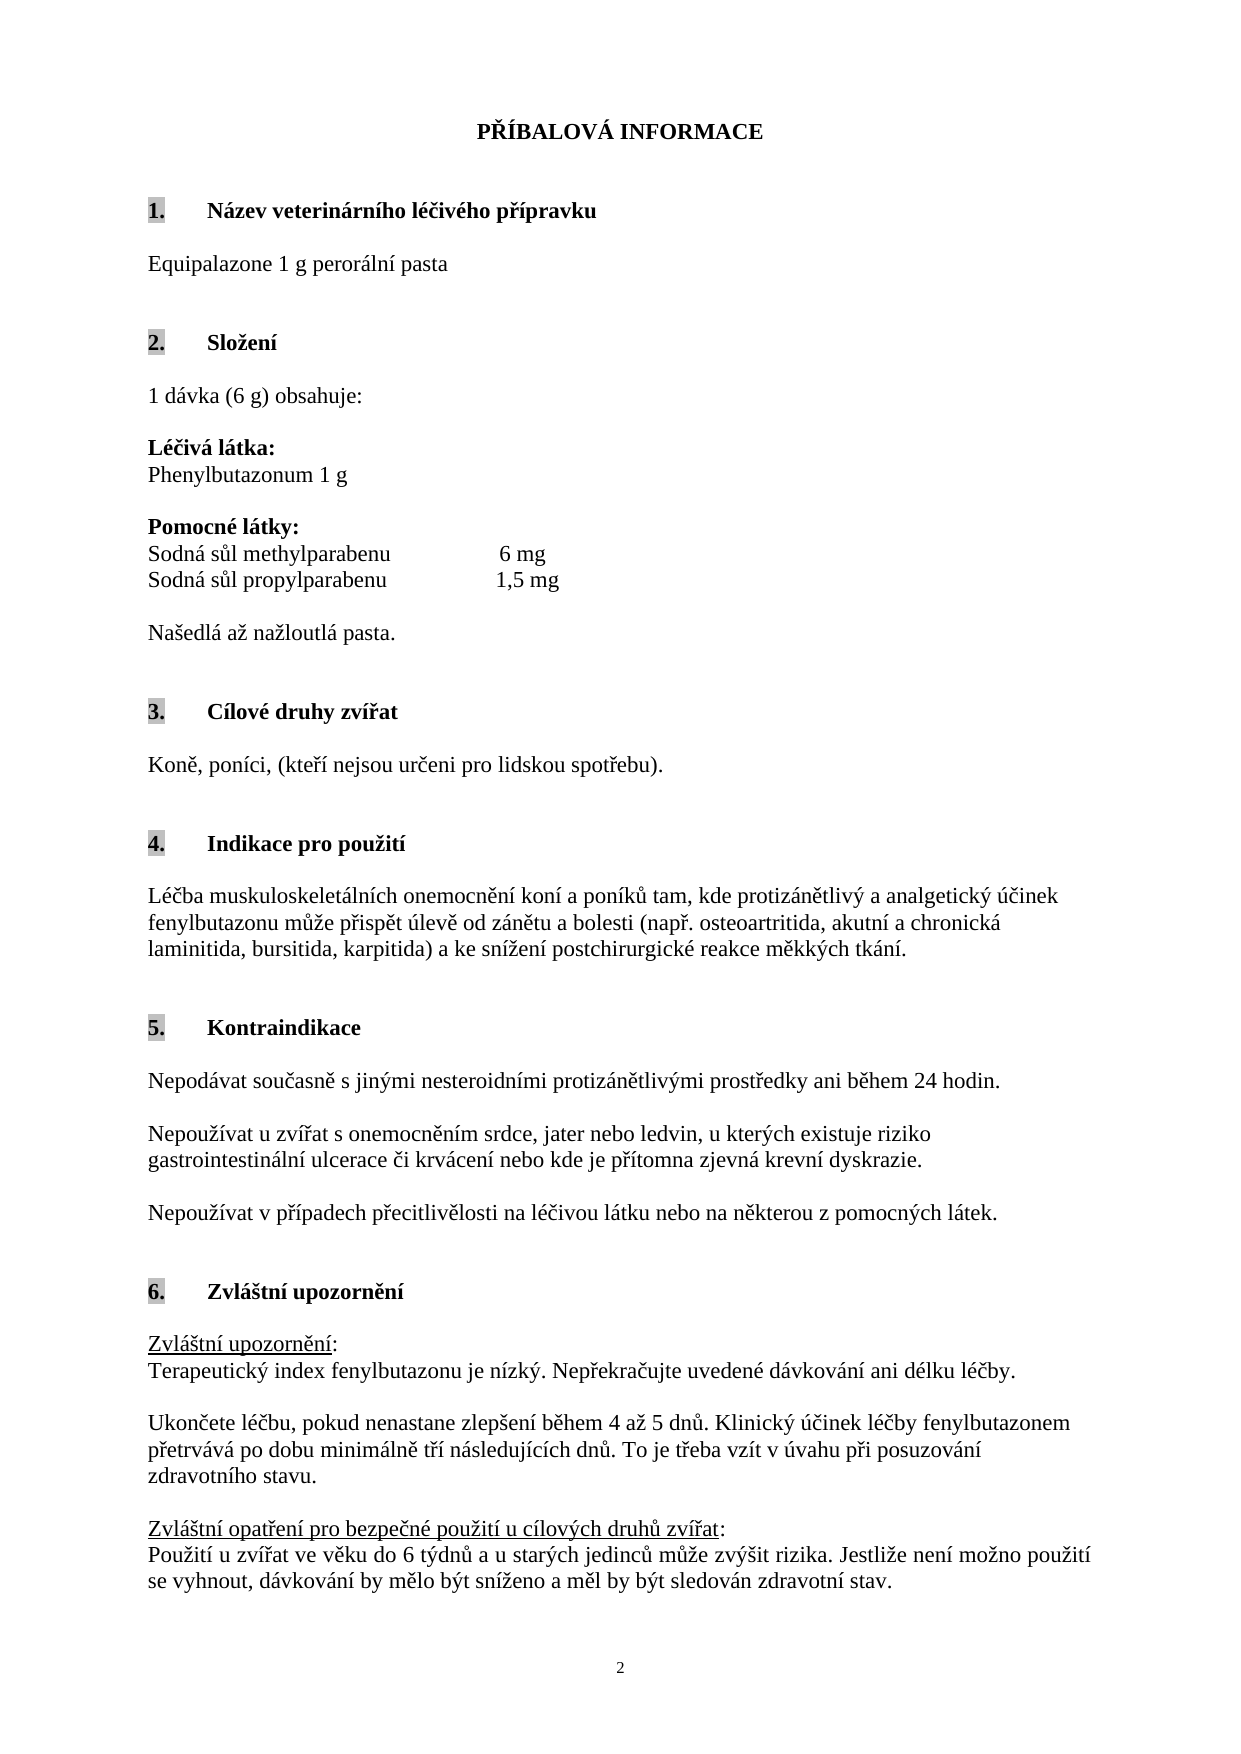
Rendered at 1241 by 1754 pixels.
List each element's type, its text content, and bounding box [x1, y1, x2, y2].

text Equipalazone 1 g perorální pasta [148, 250, 1092, 276]
text Nepoužívat u zvířat s onemocněním srdce, jater nebo ledvin, u kterých existuje riziko gastrointestinální ulcerace či krvácení nebo kde je přítomna zjevná krevní dyskrazie. [148, 1119, 1092, 1172]
text 6. Zvláštní upozornění [165, 1278, 1092, 1304]
text Nepoužívat v případech přecitlivělosti na léčivou látku nebo na některou z pomocných látek. [148, 1199, 1092, 1225]
text 4. Indikace pro použití [165, 830, 1092, 856]
text 2. Složení [165, 329, 1092, 355]
text 1. Název veterinárního léčivého přípravku [165, 197, 1092, 223]
text Sodná sůl methylparabenu 6 mg [148, 540, 1092, 566]
text Ukončete léčbu, pokud nenastane zlepšení během 4 až 5 dnů. Klinický účinek léčby fenylbutazonem přetrvává po dobu minimálně tří následujících dnů. To je třeba vzít v úvahu při posuzování zdravotního stavu. [148, 1409, 1092, 1488]
text Použití u zvířat ve věku do 6 týdnů a u starých jedinců může zvýšit rizika. Jestliže není možno použití se vyhnout, dávkování by mělo být sníženo a měl by být sledován zdravotní stav. [148, 1541, 1092, 1594]
text Zvláštní upozornění: [148, 1330, 1092, 1357]
text Terapeutický index fenylbutazonu je nízký. Nepřekračujte uvedené dávkování ani délku léčby. [148, 1357, 1092, 1383]
text Léčivá látka: [148, 434, 1092, 461]
text Koně, poníci, (kteří nejsou určeni pro lidskou spotřebu). [148, 751, 1092, 777]
text Našedlá až nažloutlá pasta. [148, 619, 1092, 645]
text Sodná sůl propylparabenu 1,5 mg [148, 566, 1092, 592]
text Pomocné látky: [148, 513, 1092, 540]
text Zvláštní opatření pro bezpečné použití u cílových druhů zvířat: [148, 1515, 1092, 1541]
text 5. Kontraindikace [165, 1014, 1092, 1041]
text PŘÍBALOVÁ INFORMACE [148, 118, 1092, 144]
text Phenylbutazonum 1 g [148, 461, 1092, 487]
text 1 dávka (6 g) obsahuje: [148, 382, 1092, 408]
text Nepodávat současně s jinými nesteroidními protizánětlivými prostředky ani během 24 hodin. [148, 1067, 1092, 1093]
text 3. Cílové druhy zvířat [165, 698, 1092, 724]
text Léčba muskuloskeletálních onemocnění koní a poníků tam, kde protizánětlivý a analgetický účinek fenylbutazonu může přispět úlevě od zánětu a bolesti (např. osteoartritida, akutní a chronická laminitida, bursitida, karpitida) a ke snížení postchirurgické reakce měkkých tkání. [148, 882, 1092, 961]
